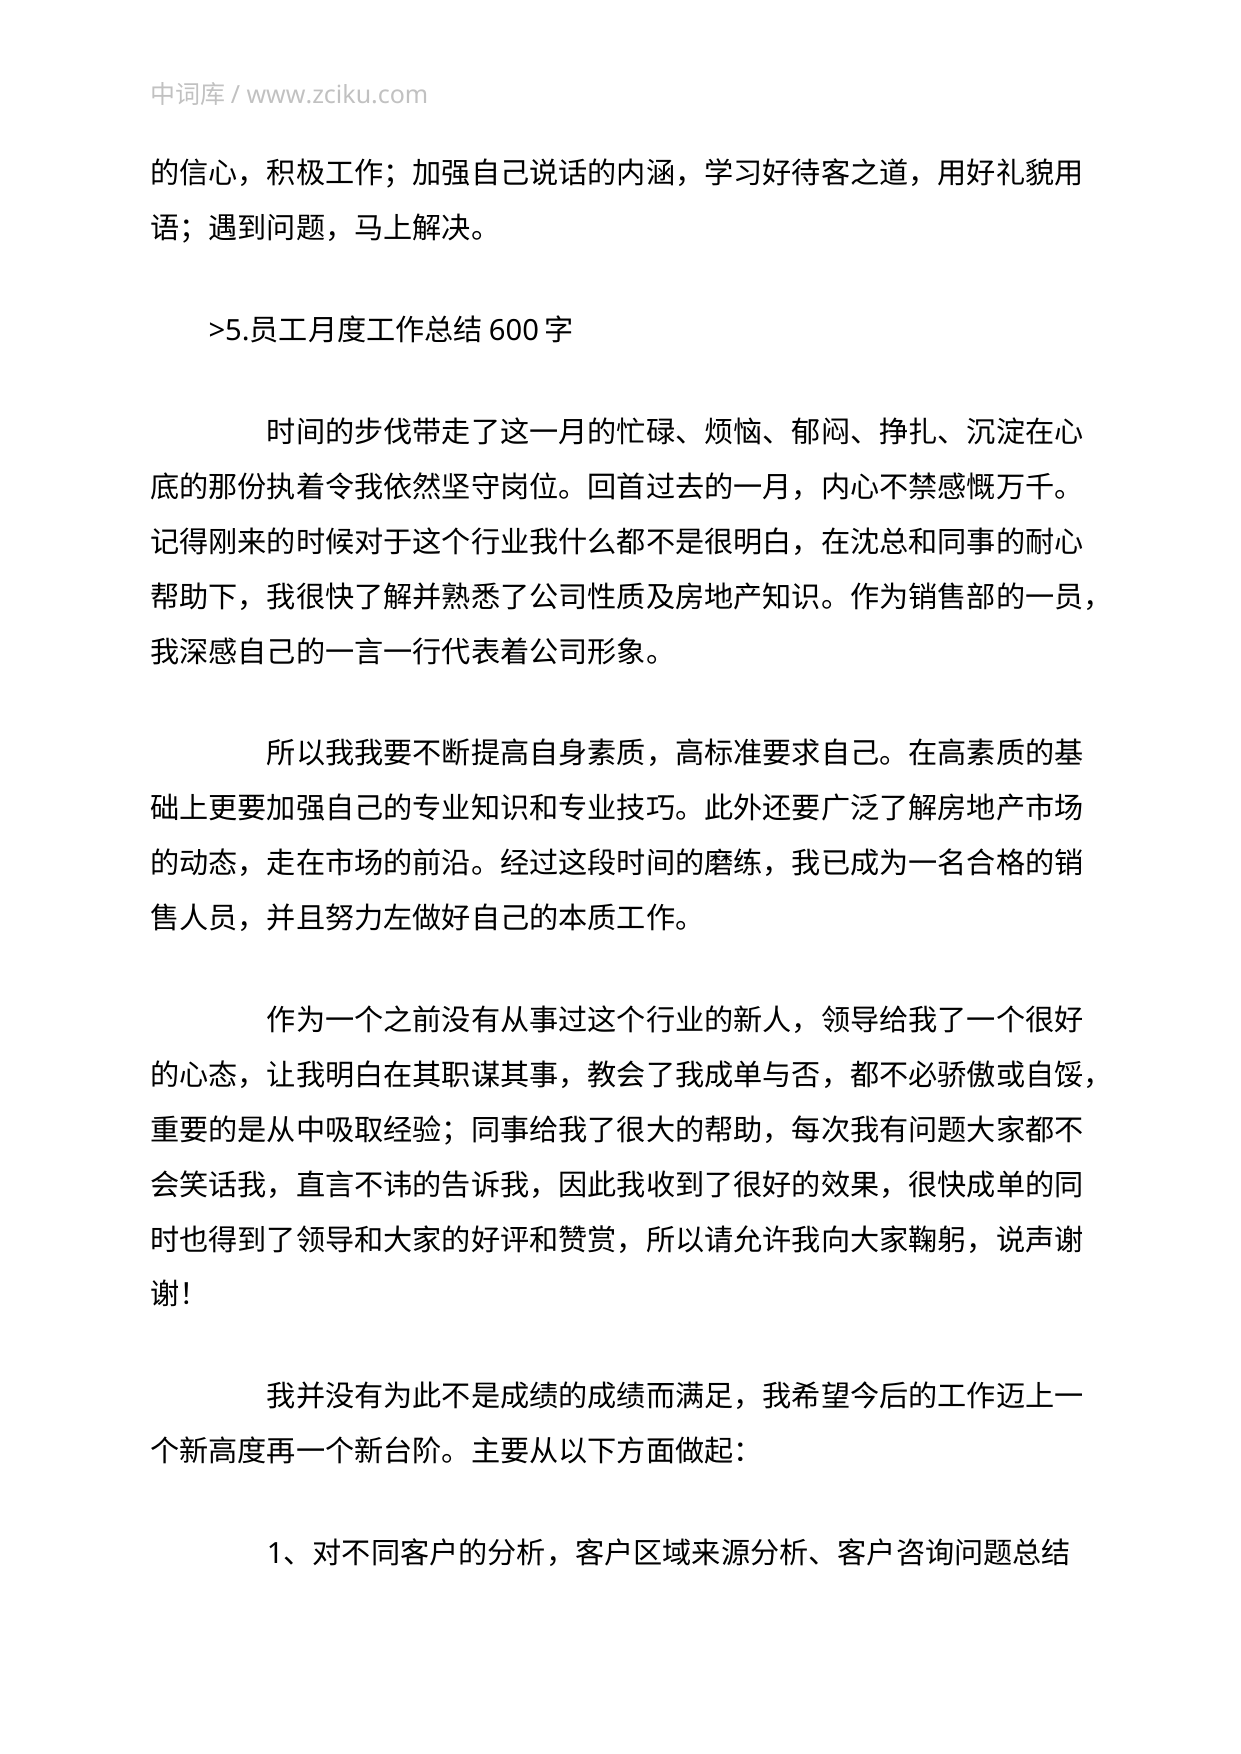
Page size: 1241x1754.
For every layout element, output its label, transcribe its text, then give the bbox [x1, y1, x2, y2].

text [150, 150, 1090, 247]
text >5.员工月度工作总结600字 [150, 307, 1090, 349]
text 时间的步伐带走了这一月的忙碌、烦恼、郁闷、挣扎、沉淀在心底的那份执着令我依然坚守岗位。回首过去的一月，内心不禁感慨万千。记得刚来的时候对于这个行业我什么都不是很明白，在沈总和同事的耐心帮助下，我很快了解并熟悉了公司性质及房地产知识。作为销售部的一员，我深感自己的一言一行代表着公司形象。 [150, 409, 1090, 671]
text 我并没有为此不是成绩的成绩而满足，我希望今后的工作迈上一个新高度再一个新台阶。主要从以下方面做起： [150, 1373, 1090, 1470]
text 所以我我要不断提高自身素质，高标准要求自己。在高素质的基础上更要加强自己的专业知识和专业技巧。此外还要广泛了解房地产市场的动态，走在市场的前沿。经过这段时间的磨练，我已成为一名合格的销售人员，并且努力左做好自己的本质工作。 [150, 730, 1090, 937]
text 作为一个之前没有从事过这个行业的新人，领导给我了一个很好的心态，让我明白在其职谋其事，教会了我成单与否，都不必骄傲或自馁，重要的是从中吸取经验；同事给我了很大的帮助，每次我有问题大家都不会笑话我，直言不讳的告诉我，因此我收到了很好的效果，很快成单的同时也得到了领导和大家的好评和赞赏，所以请允许我向大家鞠躬，说声谢谢！ [150, 996, 1090, 1313]
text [150, 1529, 1090, 1572]
